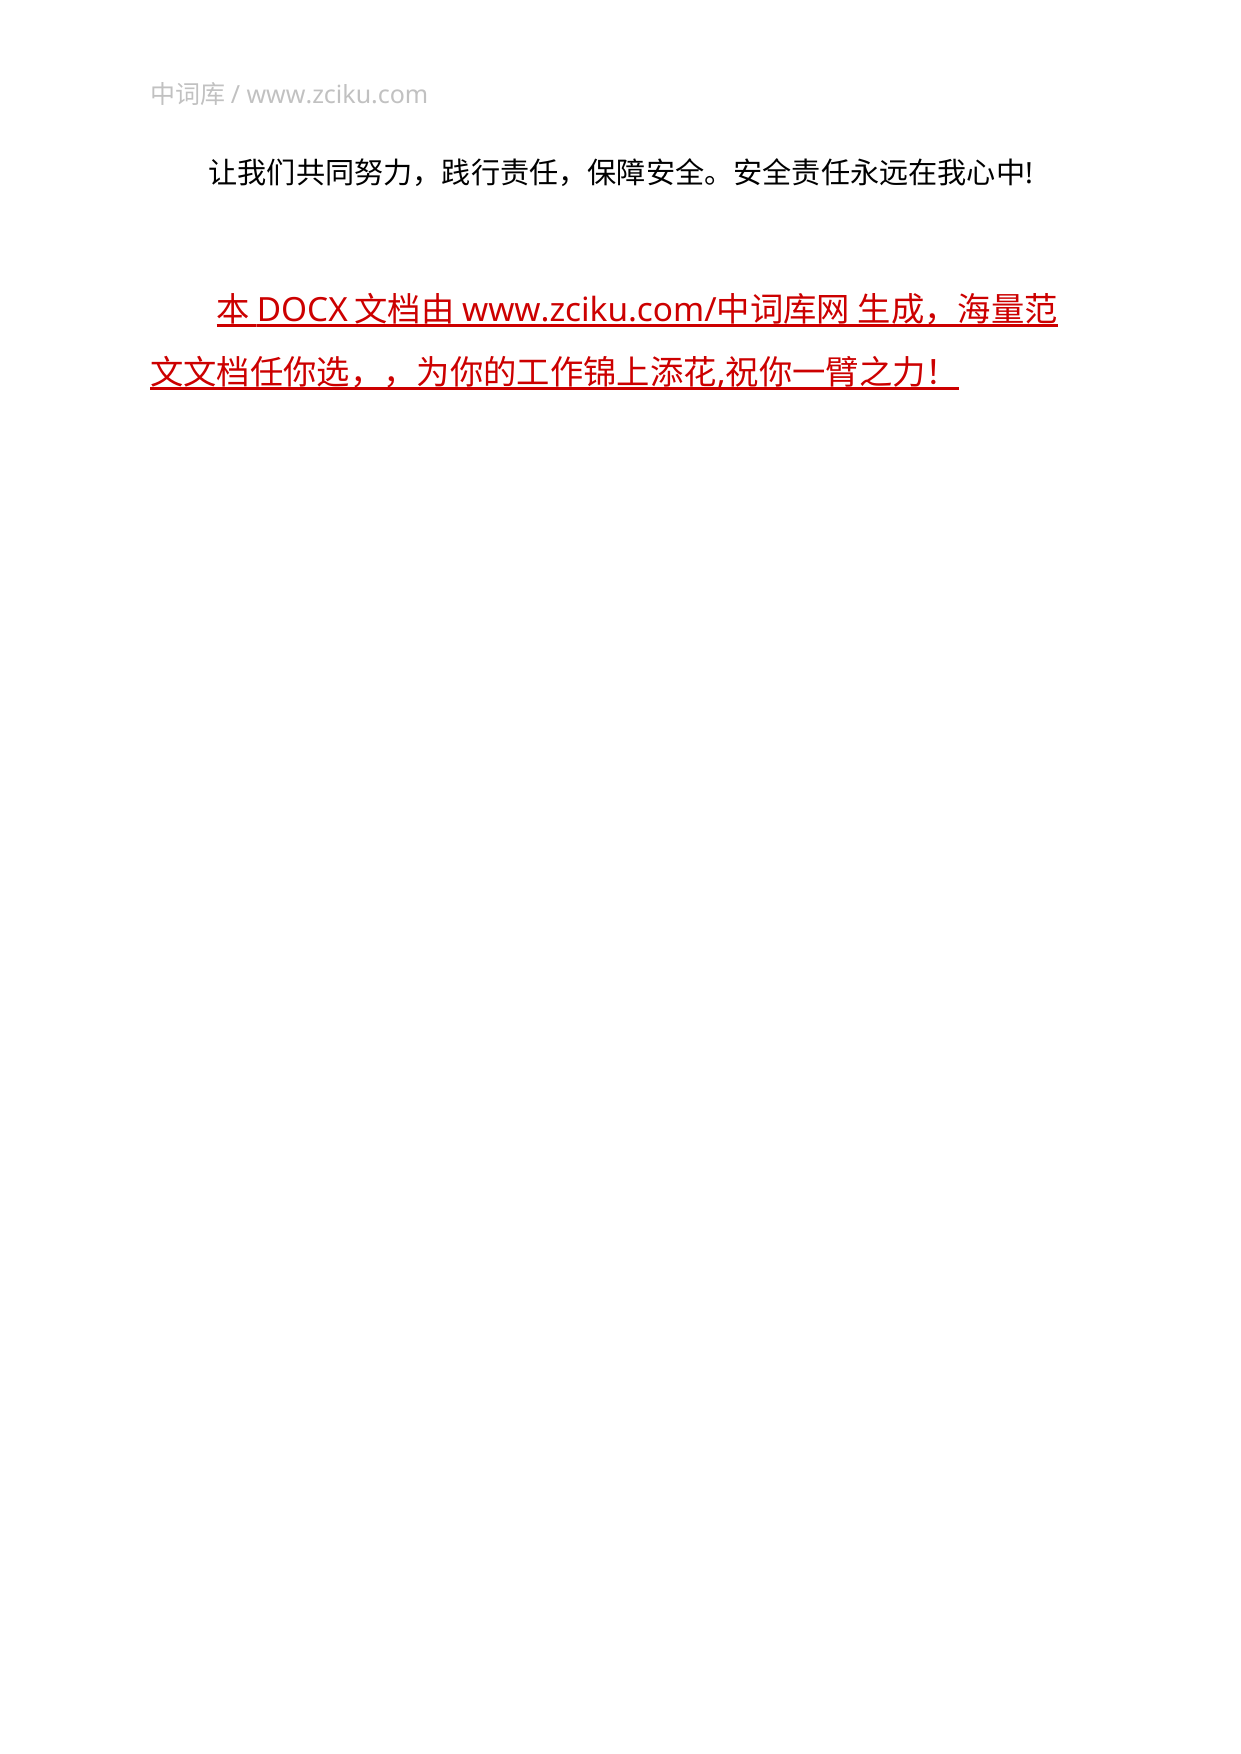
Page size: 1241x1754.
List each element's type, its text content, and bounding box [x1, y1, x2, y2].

text 本DOCX文档由 www.zciku.com/中词库网 生成，海量范文文档任你选，，为你的工作锦上添花,祝你一臂之力！ [150, 283, 1090, 394]
text 让我们共同努力，践行责任，保障安全。安全责任永远在我心中! [150, 150, 1090, 192]
